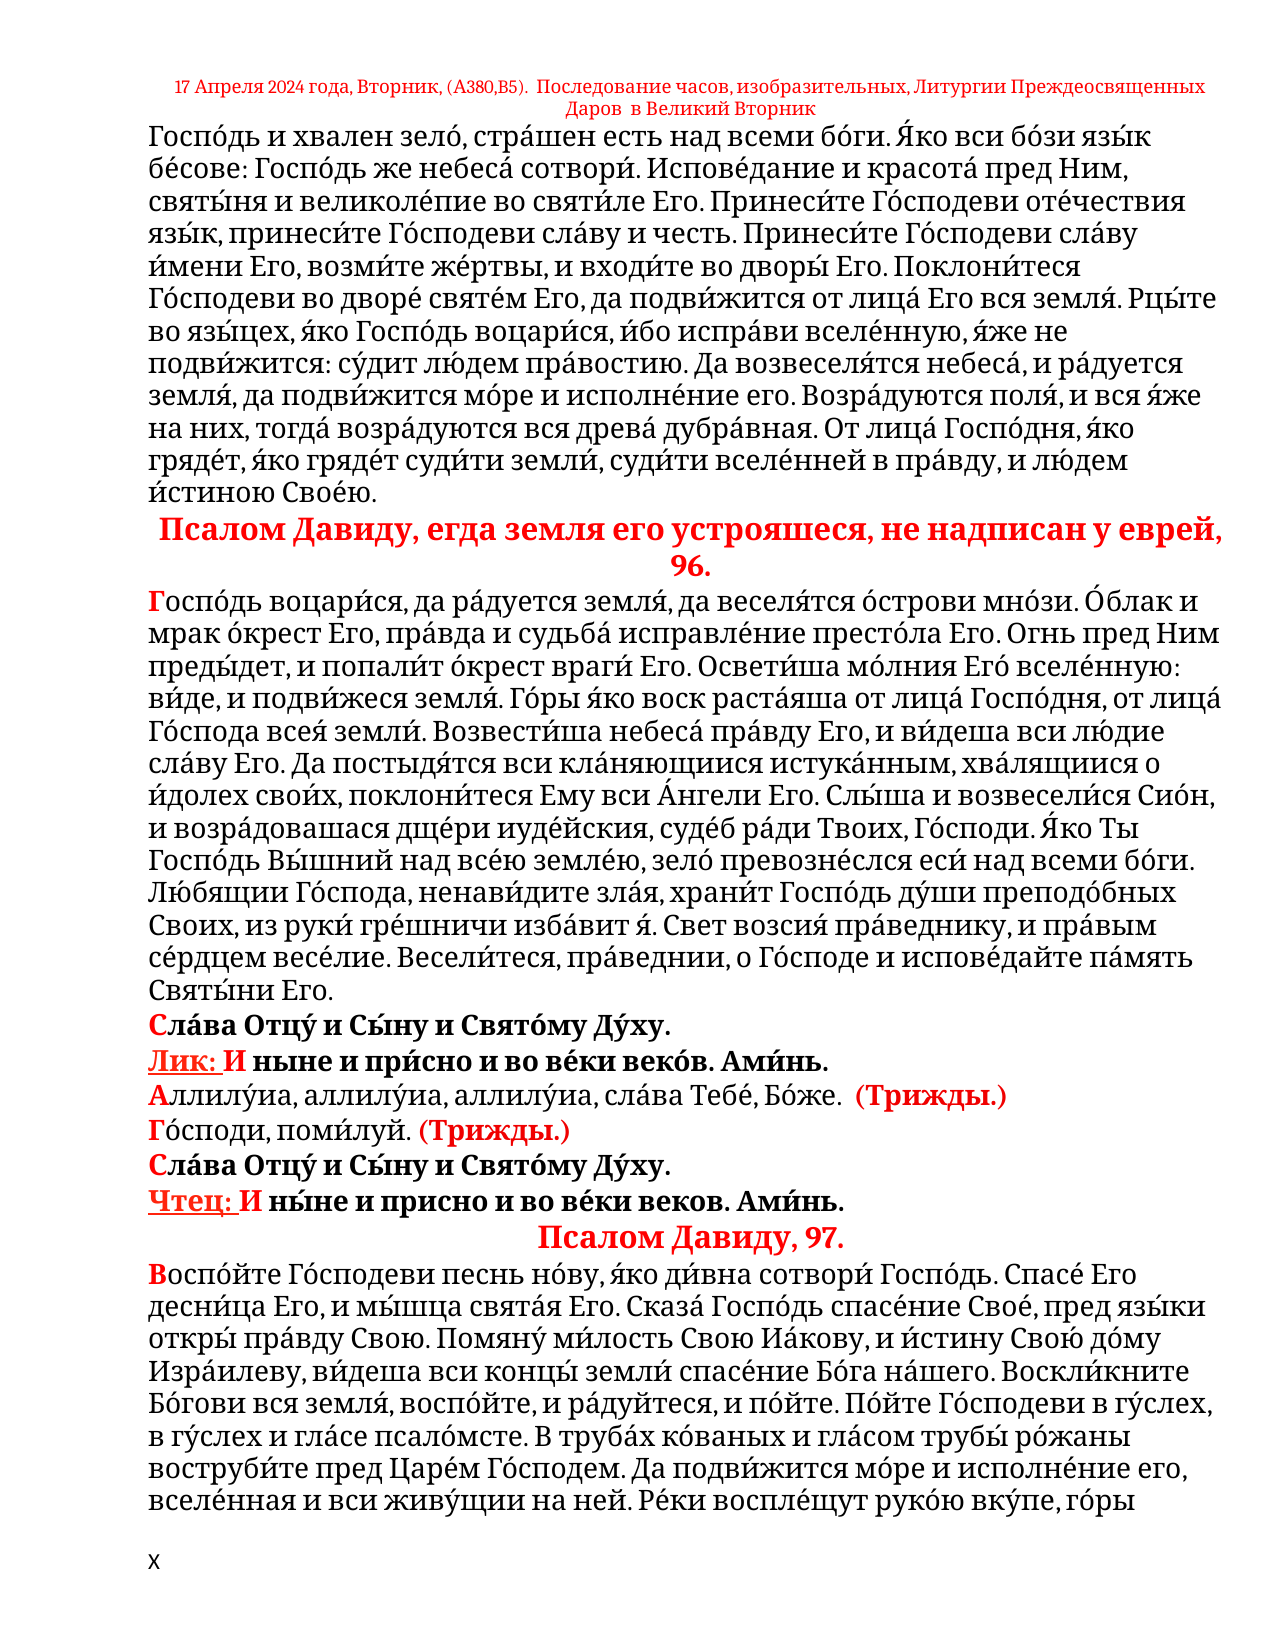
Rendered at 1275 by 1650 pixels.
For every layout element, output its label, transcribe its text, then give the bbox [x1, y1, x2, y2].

text Сла́ва Отцу́ и Сы́ну и Свято́му Ду́ху. [148, 1321, 1233, 1354]
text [148, 1430, 1233, 1527]
text Хвала песни Давиду, внегда дом созидашеся по пленении, не надписан у еврей, 95. [148, 121, 1233, 193]
text Псалом Давиду, 97. [148, 1392, 1233, 1428]
text Го́споди, поми́луй. (Трижды.) [148, 1286, 1233, 1318]
text Аллилу́иа, аллилу́иа, аллилу́иа, сла́ва Тебе́, Бо́же. (Трижды.) [148, 1252, 1233, 1284]
text Псалом Давиду, егда земля его устрояшеся, не надписан у еврей, 96. [148, 683, 1233, 755]
text Чтец: И ны́не и присно и во ве́ки веков. Ами́нь. [148, 1356, 1233, 1390]
text Лик: И ныне и при́сно и во ве́ки веко́в. Ами́нь. [148, 1216, 1233, 1249]
text Госпо́дь воцари́ся, да ра́дуется земля́, да веселя́тся о́строви мно́зи. О́блак и мрак о́крест Его, пра́вда и судьба́ исправле́ние престо́ла Его. Огнь пред Ним преды́дет, и попали́т о́крест враги́ Его. Освети́ша мо́лния Его́ вселе́нную: ви́де, и подви́жеся земля́. Го́ры я́ко воск раста́яша от лица́ Госпо́дня, от лица́ Го́спода всея́ земли́. Возвести́ша небеса́ пра́вду Его, и ви́деша вси лю́дие сла́ву Его. Да постыдя́тся вси кла́няющиися истука́нным, хва́лящиися о и́долех свои́х, поклони́теся Ему вси А́нгели Его. Слы́ша и возвесели́ся Сио́н, и возра́довашася дще́ри иуде́йския, суде́б ра́ди Твоих, Го́споди. Я́ко Ты Госпо́дь Вы́шний над все́ю земле́ю, зело́ превозне́слся еси́ над всеми бо́ги. Лю́бящии Го́спода, ненави́дите зла́я, храни́т Госпо́дь ду́ши преподо́бных Своих, из руки́ гре́шничи изба́вит я́. Свет возсия́ пра́веднику, и пра́вым се́рдцем весе́лие. Весели́теся, пра́веднии, о Го́споде и испове́дайте па́мять Святы́ни Его. [148, 757, 1233, 1178]
text Воспо́йте Го́сподеви пе́снь но́ву, воспо́йте Го́сподеви вся земля́, воспо́йте Го́сподеви, благослови́те и́мя Его, благовести́те день от дне спасе́ние Его. Возвести́те во язы́цех сла́ву Его, во всех лю’дех чудеса́ Его. Я́ко ве́лий Госпо́дь и хвален зело́, стра́шен есть над всеми бо́ги. Я́ко вси бо́зи язы́к бе́сове: Госпо́дь же небеса́ сотвори́. Испове́дание и красота́ пред Ним, святы́ня и великоле́пие во святи́ле Его. Принеси́те Го́сподеви оте́чествия язы́к, принеси́те Го́сподеви сла́ву и честь. Принеси́те Го́сподеви сла́ву и́мени Его, возми́те же́ртвы, и входи́те во дворы́ Его. Поклони́теся Го́сподеви во дворе́ святе́м Его, да подви́жится от лица́ Его вся земля́. Рцы́те во язы́цех, я́ко Госпо́дь воцари́ся, и́бо испра́ви вселе́нную, я́же не подви́жится: су́дит лю́дем пра́востию. Да возвеселя́тся небеса́, и ра́дуется земля́, да подви́жится мо́ре и исполне́ние его. Возра́дуются поля́, и вся я́же на них, тогда́ возра́дуются вся древа́ дубра́вная. От лица́ Госпо́дня, я́ко гряде́т, я́ко гряде́т суди́ти земли́, суди́ти вселе́нней в пра́вду, и лю́дем и́стиною Свое́ю. [148, 195, 1233, 681]
text Сла́ва Отцу́ и Сы́ну и Свято́му Ду́ху. [148, 1180, 1233, 1214]
